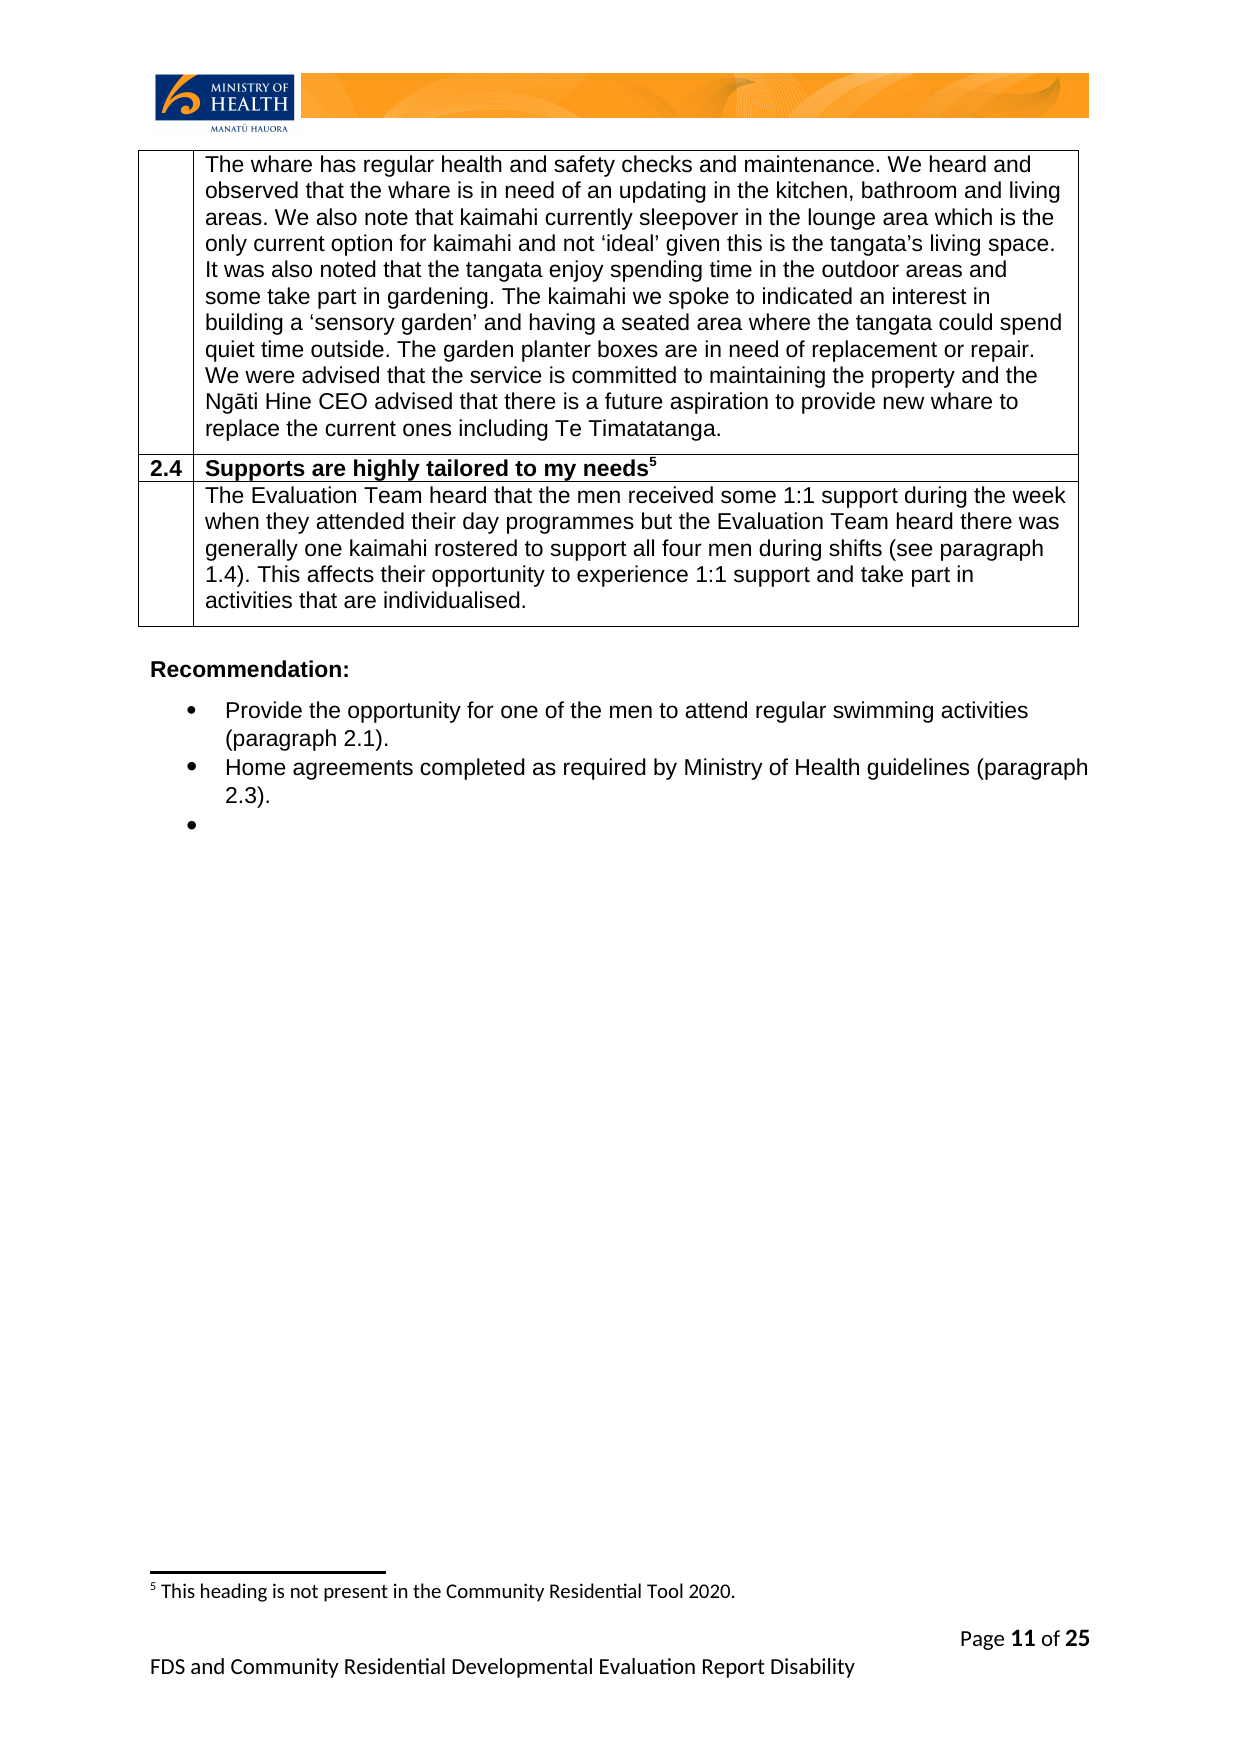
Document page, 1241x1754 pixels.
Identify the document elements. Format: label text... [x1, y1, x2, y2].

table_cell 2.4 [139, 455, 193, 481]
table_cell Supports are highly tailored to my needs [194, 455, 1078, 481]
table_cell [194, 151, 1078, 453]
list Home agreements completed as required by Ministry of Health guidelines (paragraph 2.3). [187, 753, 1090, 809]
table_cell [139, 151, 193, 453]
text Recommendation: [150, 656, 1090, 682]
list Provide the opportunity for one of the men to attend regular swimming activities (paragraph 2.1). [187, 697, 1090, 751]
table_cell The Evaluation Team heard that the men received some 1:1 support during the week when they attended their day programmes but the Evaluation Team heard there was generally one kaimahi rostered to support all four men during shifts (see paragraph 1.4). This affects their opportunity to experience 1:1 support and take part in activities that are individualised. [194, 482, 1078, 626]
table_cell [139, 482, 193, 626]
